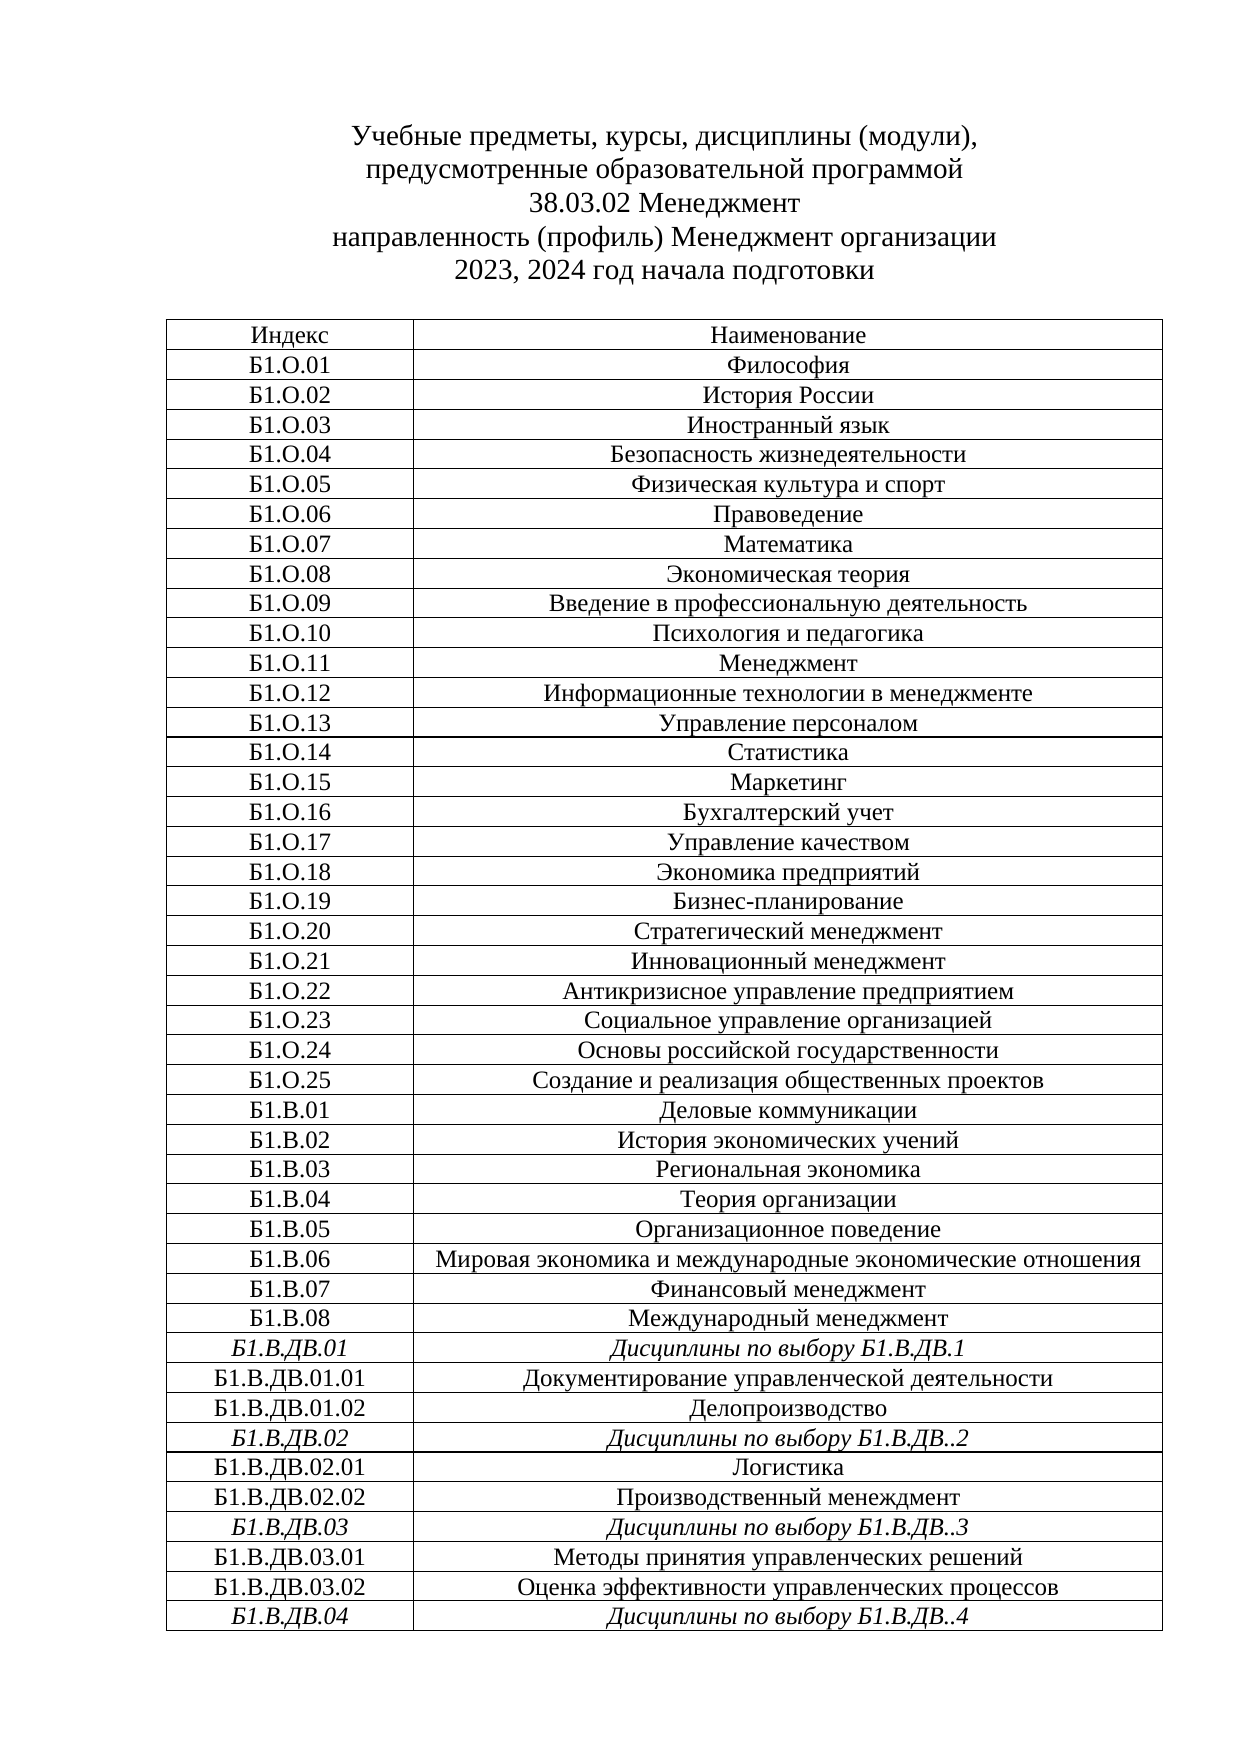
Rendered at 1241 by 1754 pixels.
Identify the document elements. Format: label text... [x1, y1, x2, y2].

table_cell Б1.О.22 [167, 976, 413, 1004]
table_cell Дисциплины по выбору Б1.В.ДВ..4 [414, 1601, 1162, 1630]
table_cell Б1.В.07 [167, 1274, 413, 1302]
table_cell Введение в профессиональную деятельность [414, 589, 1162, 617]
table_cell Физическая культура и спорт [414, 469, 1162, 498]
table_cell История экономических учений [414, 1125, 1162, 1153]
table_cell Статистика [414, 738, 1162, 766]
table_cell Иностранный язык [414, 410, 1162, 438]
table_cell Б1.В.ДВ.01.02 [167, 1393, 413, 1422]
table_cell Финансовый менеджмент [414, 1274, 1162, 1302]
table_cell Методы принятия управленческих решений [414, 1542, 1162, 1571]
table_cell Инновационный менеджмент [414, 946, 1162, 975]
table_cell Б1.О.18 [167, 857, 413, 885]
table_cell Экономическая теория [414, 559, 1162, 587]
table_cell Б1.В.03 [167, 1155, 413, 1183]
table_cell Б1.О.02 [167, 380, 413, 409]
table_header Индекс [167, 320, 413, 349]
table_cell Экономика предприятий [414, 857, 1162, 885]
table_cell Б1.В.ДВ.02 [167, 1423, 413, 1451]
table_cell Б1.О.03 [167, 410, 413, 438]
table_cell Б1.О.23 [167, 1006, 413, 1034]
table_cell Делопроизводство [414, 1393, 1162, 1422]
table_cell Б1.В.ДВ.01.01 [167, 1363, 413, 1392]
table_cell Б1.О.17 [167, 827, 413, 856]
table_cell Маркетинг [414, 767, 1162, 796]
table_cell Б1.О.21 [167, 946, 413, 975]
table_cell Б1.В.ДВ.04 [167, 1601, 413, 1630]
table_cell Международный менеджмент [414, 1304, 1162, 1332]
table_cell Документирование управленческой деятельности [414, 1363, 1162, 1392]
table_cell Информационные технологии в менеджменте [414, 678, 1162, 707]
table_cell Б1.В.ДВ.03.01 [167, 1542, 413, 1571]
table_cell Б1.О.16 [167, 797, 413, 826]
table_cell Б1.В.08 [167, 1304, 413, 1332]
table_cell Менеджмент [414, 648, 1162, 677]
text предусмотренные образовательной программой [177, 152, 1152, 185]
table_cell Оценка эффективности управленческих процессов [414, 1572, 1162, 1600]
table_cell Дисциплины по выбору Б1.В.ДВ.1 [414, 1333, 1162, 1362]
table_cell Б1.О.20 [167, 916, 413, 945]
table_cell Б1.В.02 [167, 1125, 413, 1153]
table_cell История России [414, 380, 1162, 409]
table_cell Дисциплины по выбору Б1.В.ДВ..3 [414, 1512, 1162, 1541]
table_cell Б1.О.11 [167, 648, 413, 677]
table_cell Психология и педагогика [414, 618, 1162, 647]
table_cell Б1.О.04 [167, 440, 413, 468]
table_cell Стратегический менеджмент [414, 916, 1162, 945]
table_cell Философия [414, 350, 1162, 379]
table_cell Б1.В.ДВ.03 [167, 1512, 413, 1541]
table_cell Основы российской государственности [414, 1035, 1162, 1064]
table_cell Деловые коммуникации [414, 1095, 1162, 1124]
table_cell Логистика [414, 1453, 1162, 1481]
table_cell Региональная экономика [414, 1155, 1162, 1183]
table_cell Правоведение [414, 499, 1162, 528]
table_cell Дисциплины по выбору Б1.В.ДВ..2 [414, 1423, 1162, 1451]
table_cell Б1.О.10 [167, 618, 413, 647]
table_cell Б1.О.15 [167, 767, 413, 796]
table_cell Б1.В.ДВ.01 [167, 1333, 413, 1362]
table_cell Б1.В.ДВ.03.02 [167, 1572, 413, 1600]
table_cell Теория организации [414, 1184, 1162, 1213]
table_cell Б1.О.25 [167, 1065, 413, 1094]
table_cell Б1.О.07 [167, 529, 413, 558]
table_cell Математика [414, 529, 1162, 558]
table_cell Бизнес-планирование [414, 886, 1162, 915]
table_cell Б1.В.01 [167, 1095, 413, 1124]
table_cell Производственный менеждмент [414, 1482, 1162, 1511]
table_cell Б1.О.24 [167, 1035, 413, 1064]
table_cell Б1.О.09 [167, 589, 413, 617]
table_cell Б1.В.ДВ.02.01 [167, 1453, 413, 1481]
table_cell Организационное поведение [414, 1214, 1162, 1243]
table_cell Безопасность жизнедеятельности [414, 440, 1162, 468]
table_header Наименование [414, 320, 1162, 349]
text Учебные предметы, курсы, дисциплины (модули), [177, 118, 1152, 152]
text направленность (профиль) Менеджмент организации [177, 219, 1152, 252]
table_cell Б1.В.ДВ.02.02 [167, 1482, 413, 1511]
table_cell Б1.В.04 [167, 1184, 413, 1213]
text 2023, 2024 год начала подготовки [177, 252, 1152, 286]
table_cell Б1.В.06 [167, 1244, 413, 1273]
table_cell Б1.О.01 [167, 350, 413, 379]
table_cell Б1.О.14 [167, 738, 413, 766]
table_cell Б1.В.05 [167, 1214, 413, 1243]
table_cell Управление качеством [414, 827, 1162, 856]
text 38.03.02 Менеджмент [177, 185, 1152, 219]
table_cell Антикризисное управление предприятием [414, 976, 1162, 1004]
table_cell Бухгалтерский учет [414, 797, 1162, 826]
table_cell Социальное управление организацией [414, 1006, 1162, 1034]
table_cell Б1.О.06 [167, 499, 413, 528]
table_cell Б1.О.12 [167, 678, 413, 707]
table_cell Создание и реализация общественных проектов [414, 1065, 1162, 1094]
table_cell Б1.О.08 [167, 559, 413, 587]
table_cell Управление персоналом [414, 708, 1162, 736]
table_cell Б1.О.05 [167, 469, 413, 498]
table_cell Б1.О.19 [167, 886, 413, 915]
table_cell Мировая экономика и международные экономические отношения [414, 1244, 1162, 1273]
table_cell Б1.О.13 [167, 708, 413, 736]
